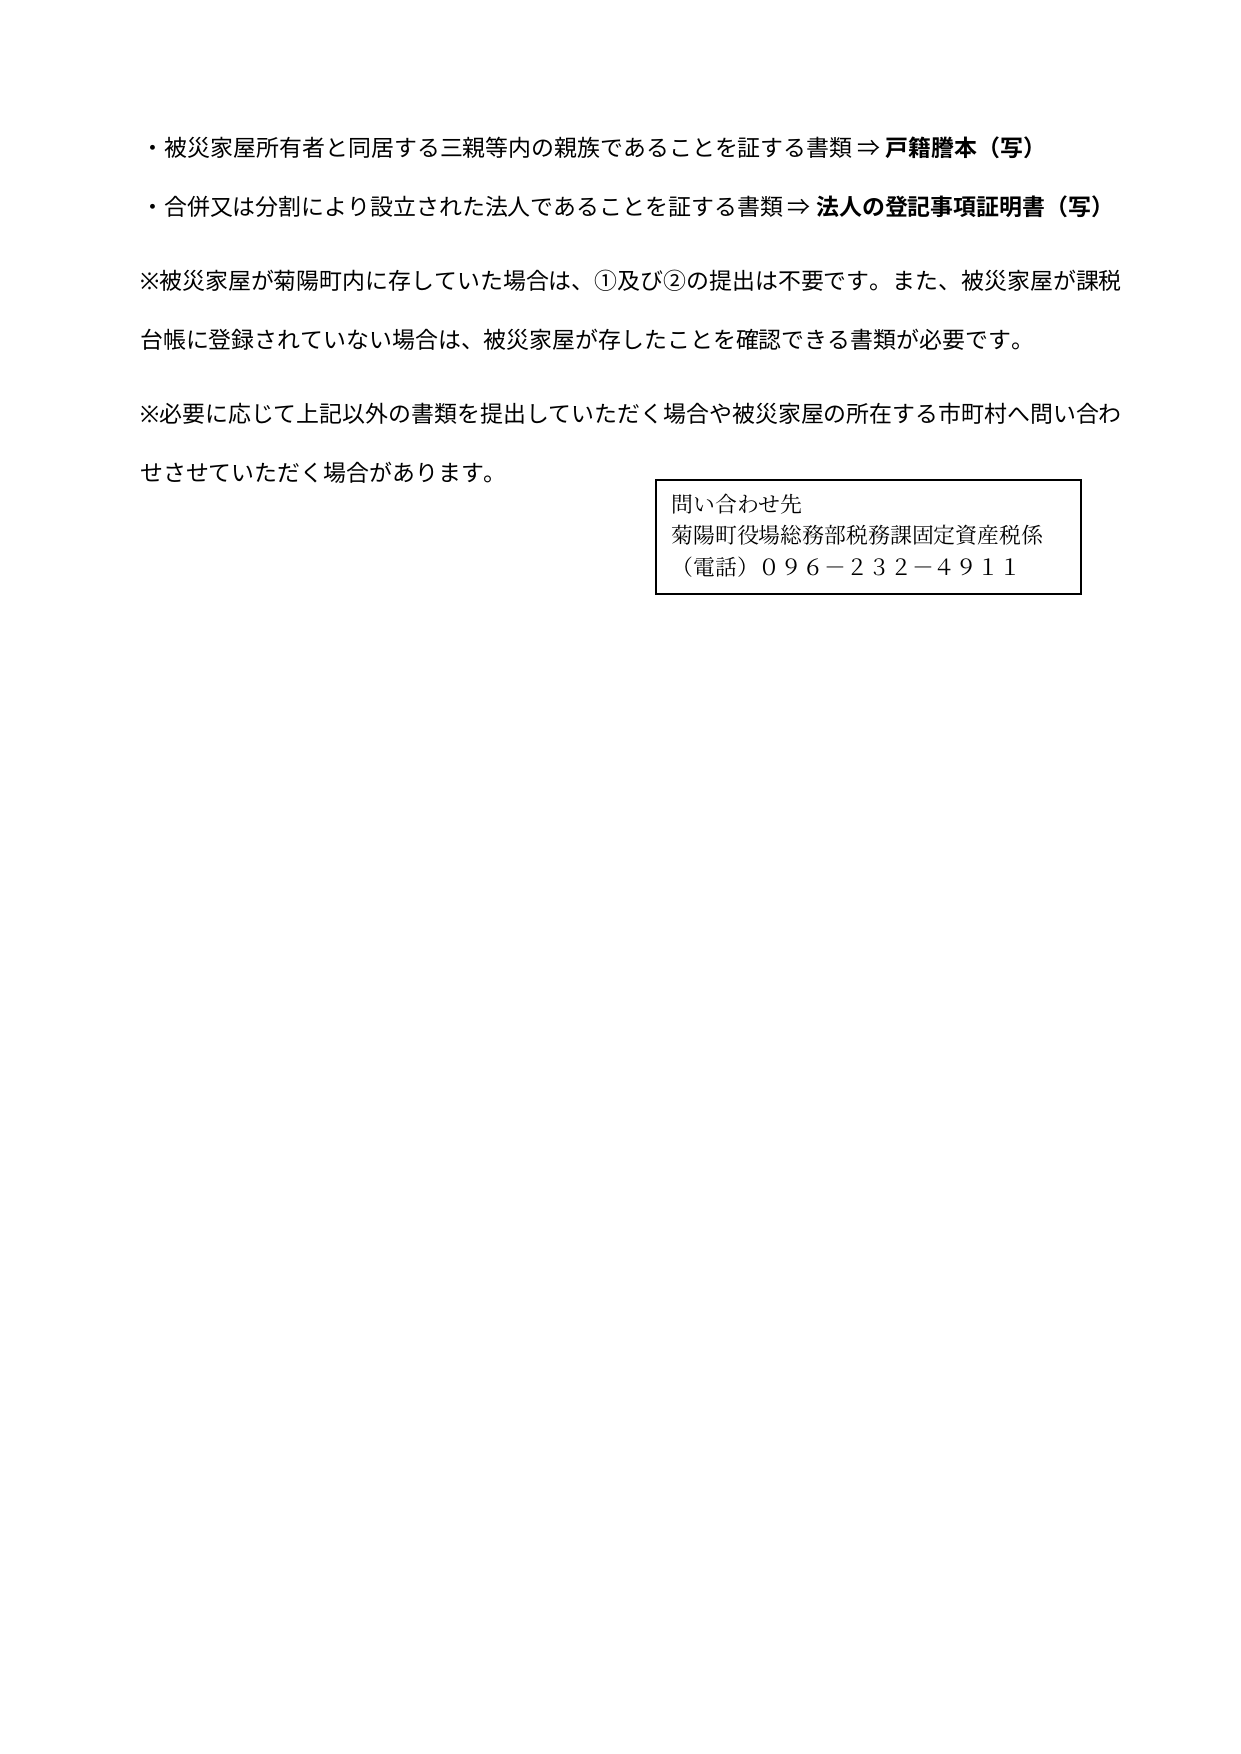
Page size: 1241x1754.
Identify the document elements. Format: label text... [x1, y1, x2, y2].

text ・合併又は分割により設立された法人であることを証する書類 ⇒ 法人の登記事項証明書（写） [118, 176, 1122, 235]
text ・被災家屋所有者と同居する三親等内の親族であることを証する書類 ⇒ 戸籍謄本（写） [118, 117, 1122, 176]
text ※必要に応じて上記以外の書類を提出していただく場合や被災家屋の所在する市町村へ問い合わせさせていただく場合があります。 [140, 383, 1122, 501]
text ※被災家屋が菊陽町内に存していた場合は、①及び②の提出は不要です。また、被災家屋が課税台帳に登録されていない場合は、被災家屋が存したことを確認できる書類が必要です。 [140, 250, 1122, 368]
